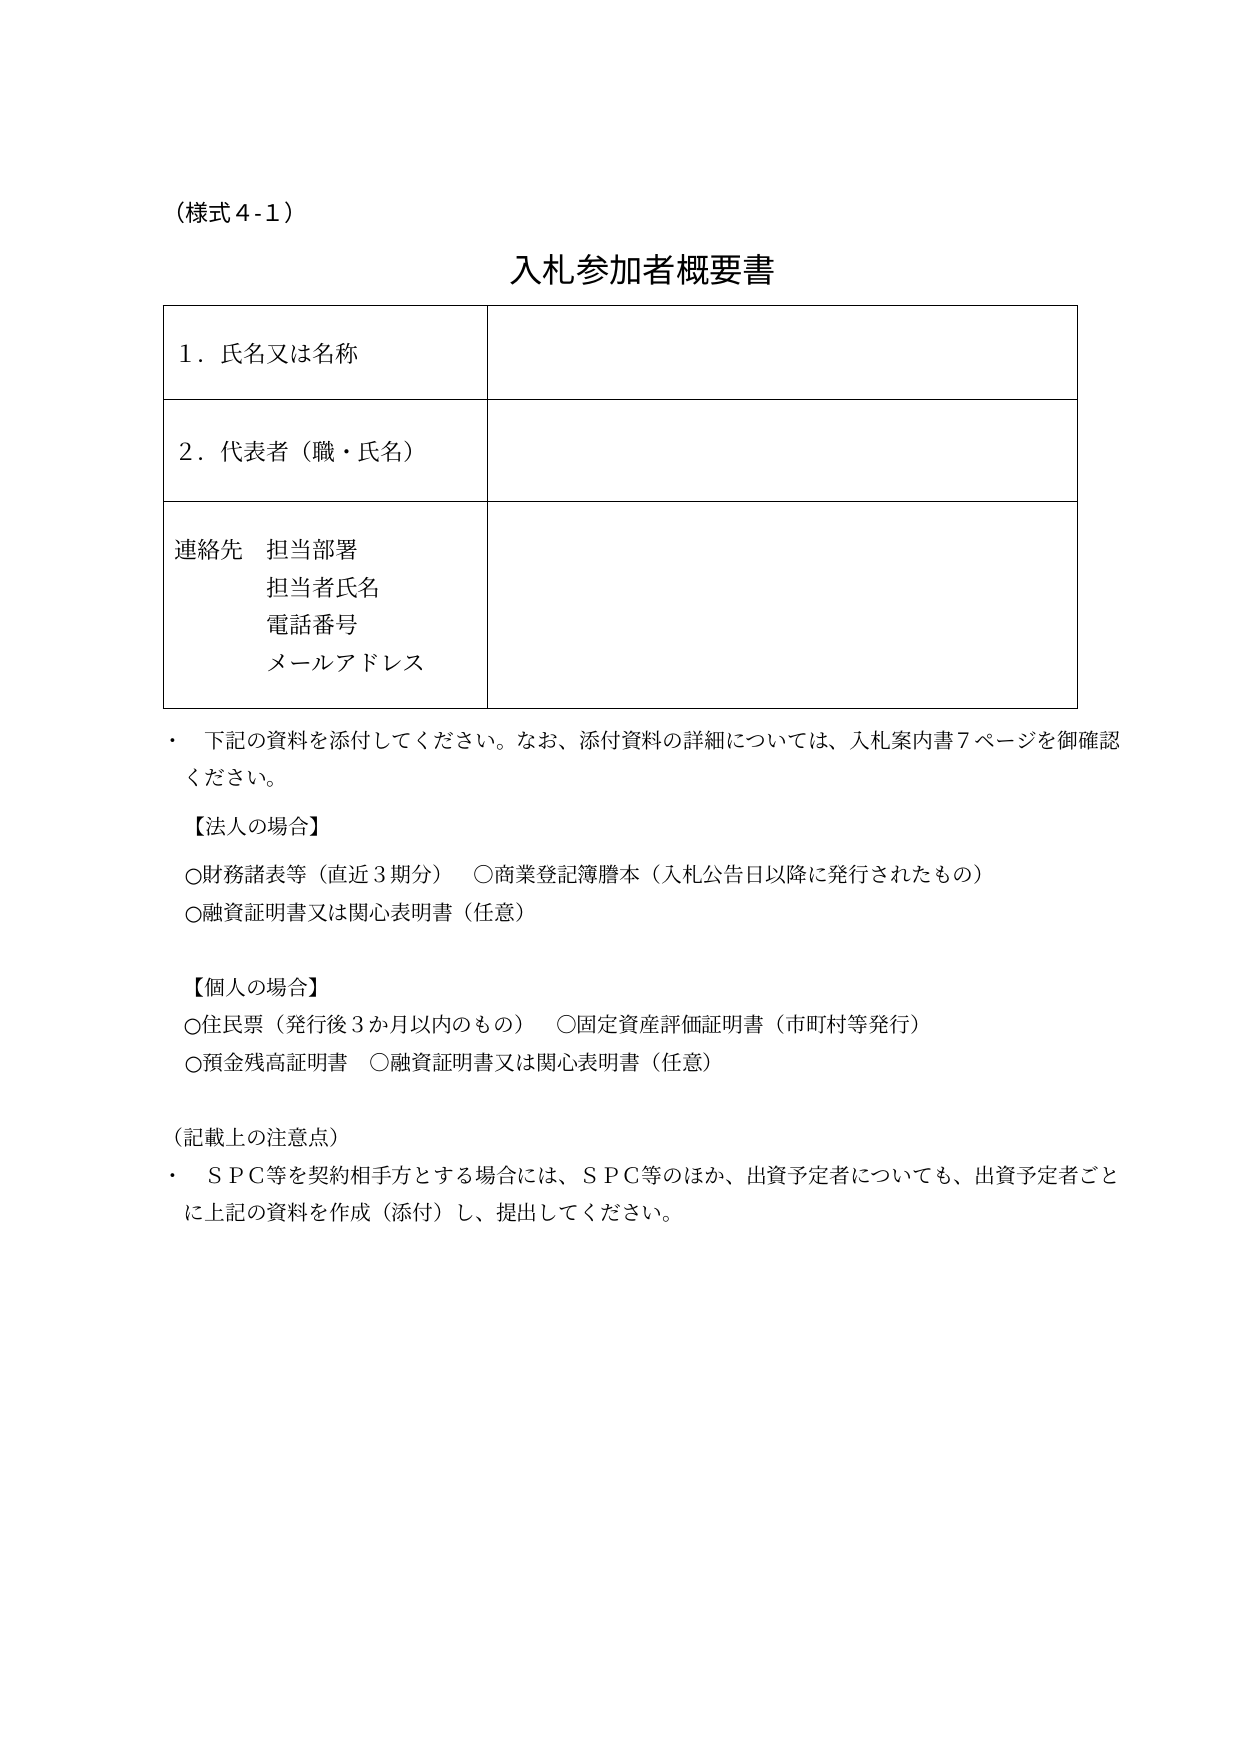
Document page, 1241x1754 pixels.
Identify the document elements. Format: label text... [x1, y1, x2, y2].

table_header １．氏名又は名称 [164, 306, 487, 399]
text 【法人の場合】 [184, 807, 1122, 844]
text ○預金残高証明書 ○融資証明書又は関心表明書（任意） [184, 1043, 1122, 1080]
table_cell ２．代表者（職・氏名） [164, 400, 487, 501]
table_cell [488, 400, 1077, 501]
text （様式４-１） [162, 193, 1122, 230]
text ○住民票（発行後３か月以内のもの） ○固定資産評価証明書（市町村等発行） [162, 1005, 1122, 1043]
text ・ 下記の資料を添付してください。なお、添付資料の詳細については、入札案内書７ページを御確認 ください。 [162, 720, 1122, 795]
table_cell 連絡先 担当部署 担当者氏名 電話番号 メールアドレス [164, 502, 487, 708]
table_cell [488, 502, 1077, 708]
text ・ ＳＰＣ等を契約相手方とする場合には、ＳＰＣ等のほか、出資予定者についても、出資予定者ごとに上記の資料を作成（添付）し、提出してください。 [162, 1155, 1122, 1230]
text 【個人の場合】 [162, 968, 1122, 1005]
table_header [488, 306, 1077, 399]
text ○融資証明書又は関心表明書（任意） [184, 893, 1122, 930]
text （記載上の注意点） [162, 1118, 1122, 1155]
text 入札参加者概要書 [162, 230, 1122, 305]
text ○財務諸表等（直近３期分） ○商業登記簿謄本（入札公告日以降に発行されたもの） [184, 855, 1122, 893]
